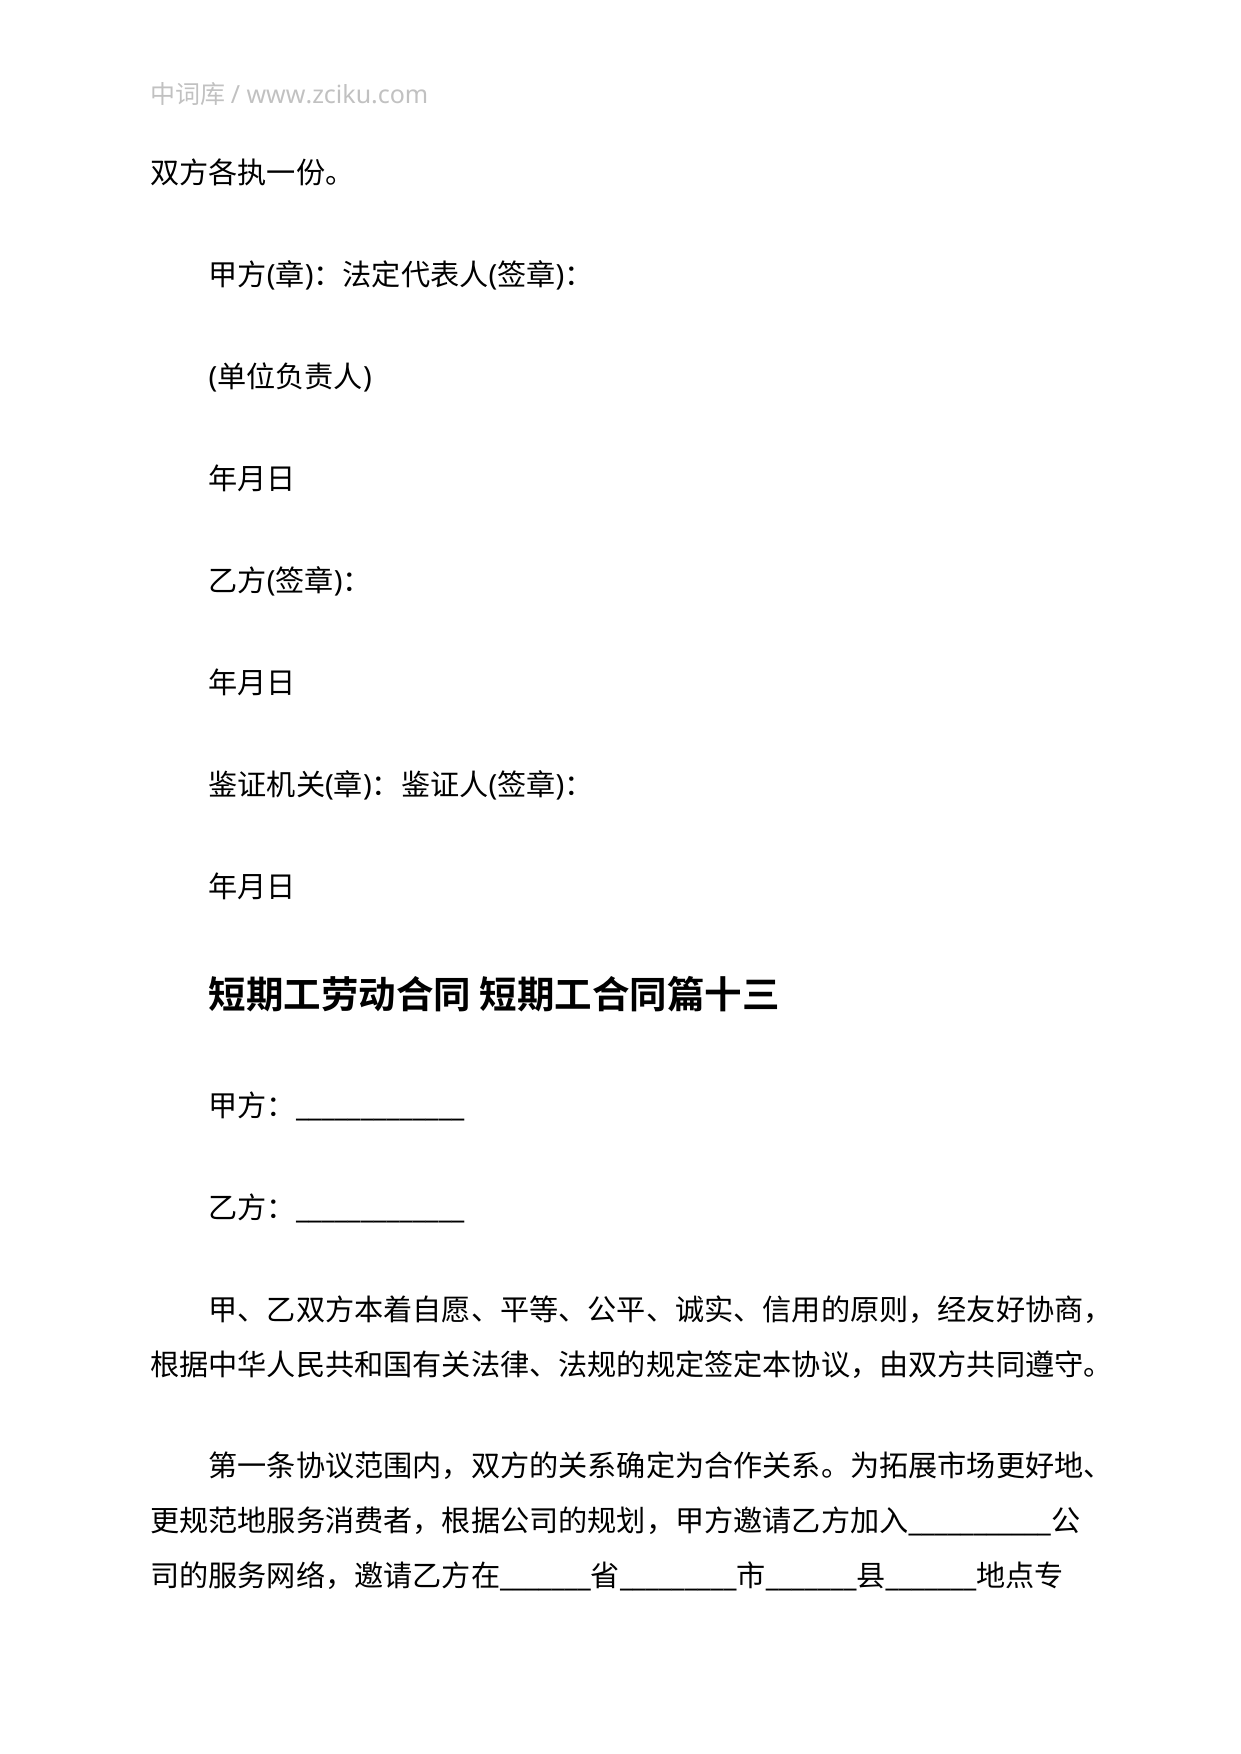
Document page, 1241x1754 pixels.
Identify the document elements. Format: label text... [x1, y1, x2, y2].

text 甲、乙双方本着自愿、平等、公平、诚实、信用的原则，经友好协商，根据中华人民共和国有关法律、法规的规定签定本协议，由双方共同遵守。 [150, 1286, 1090, 1383]
text 年月日 [150, 659, 1090, 702]
text 短期工劳动合同 短期工合同篇十三 [150, 965, 1090, 1019]
text 年月日 [150, 863, 1090, 906]
text 乙方(签章)： [150, 557, 1090, 600]
text (单位负责人) [150, 354, 1090, 396]
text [150, 150, 1090, 192]
text 乙方：_____________ [150, 1184, 1090, 1227]
text 鉴证机关(章)：鉴证人(签章)： [150, 761, 1090, 804]
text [150, 1443, 1090, 1595]
text 甲方(章)：法定代表人(签章)： [150, 252, 1090, 294]
text 甲方：_____________ [150, 1082, 1090, 1125]
text 年月日 [150, 456, 1090, 498]
